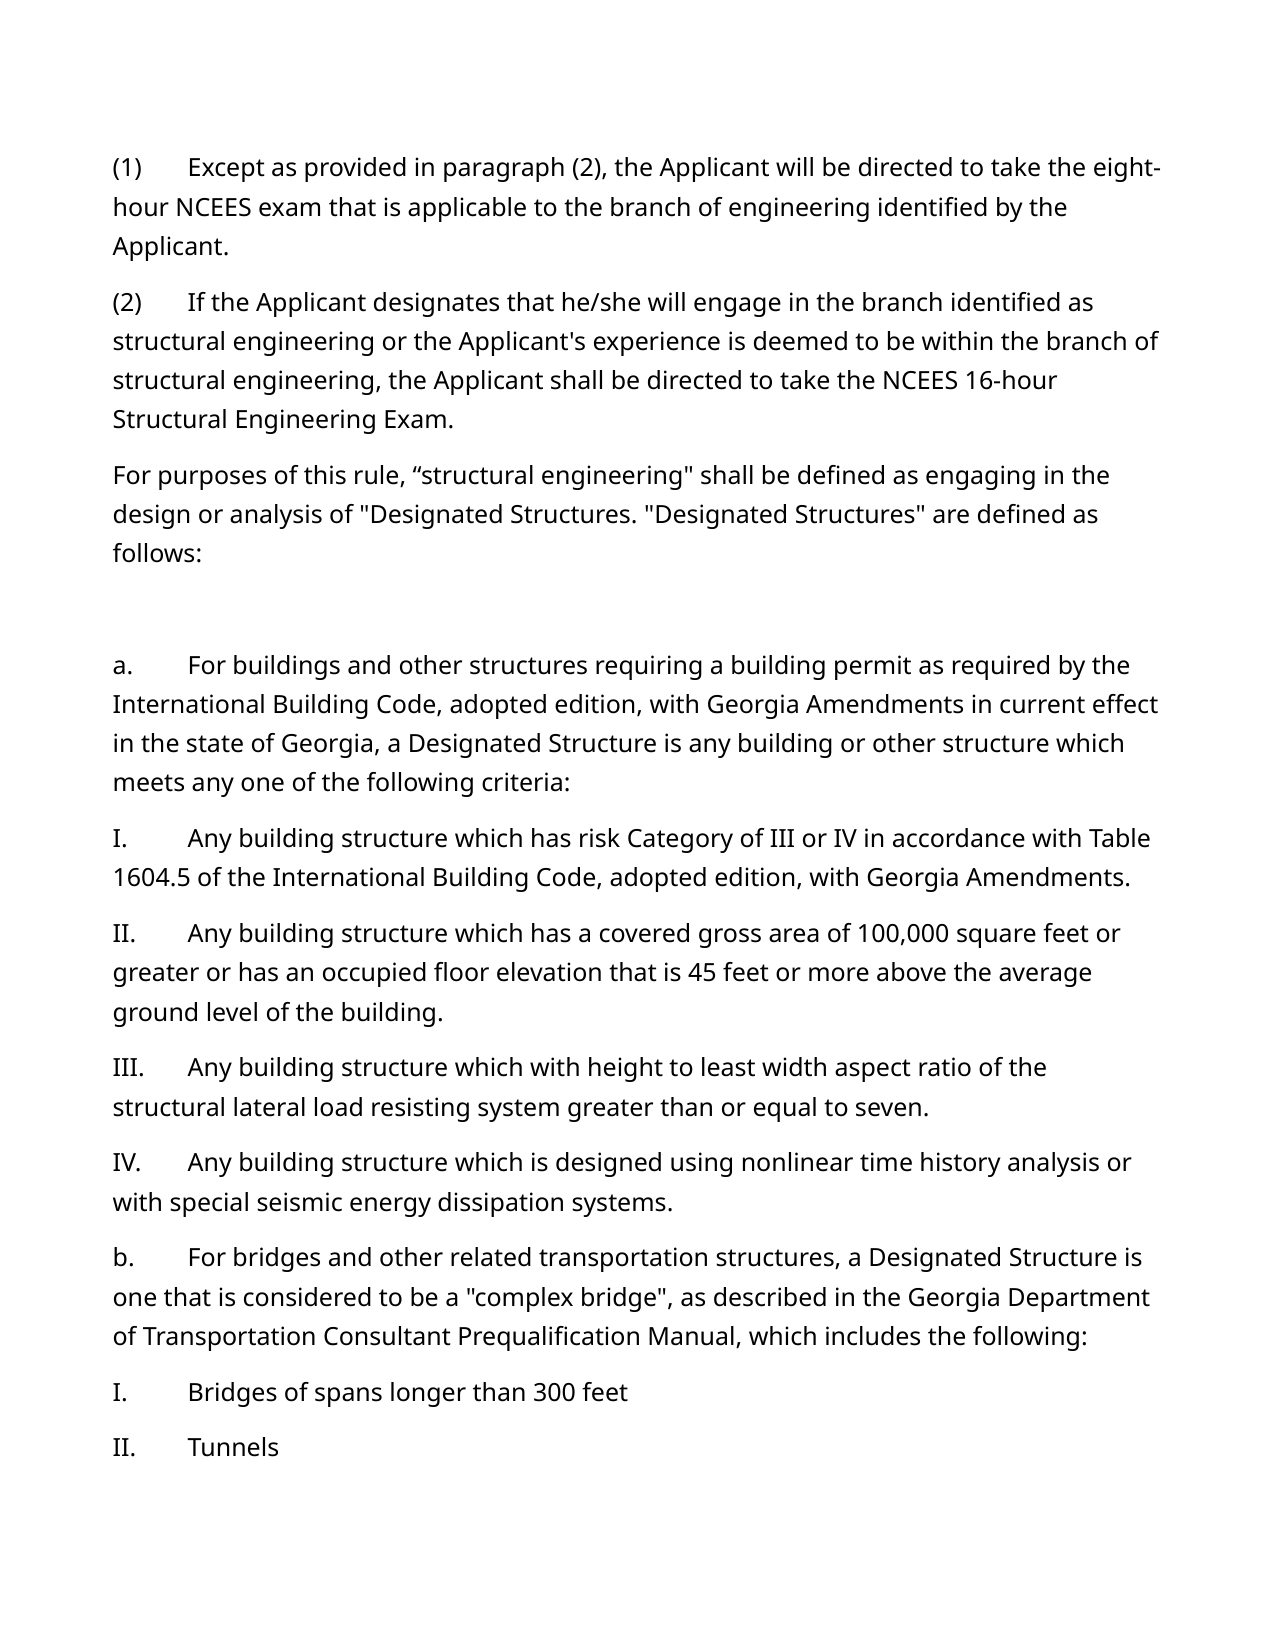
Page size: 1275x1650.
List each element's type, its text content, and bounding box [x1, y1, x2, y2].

text (1) Except as provided in paragraph (2), the Applicant will be directed to take the eight-hour NCEES exam that is applicable to the branch of engineering identified by the Applicant. [112, 150, 1162, 262]
text I. Bridges of spans longer than 300 feet [112, 1374, 1162, 1408]
text III. Any building structure which with height to least width aspect ratio of the structural lateral load resisting system greater than or equal to seven. [112, 1050, 1162, 1123]
text II. Any building structure which has a covered gross area of 100,000 square feet or greater or has an occupied floor elevation that is 45 feet or more above the average ground level of the building. [112, 916, 1162, 1028]
text b. For bridges and other related transportation structures, a Designated Structure is one that is considered to be a "complex bridge", as described in the Georgia Department of Transportation Consultant Prequalification Manual, which includes the following: [112, 1240, 1162, 1352]
text II. Tunnels [112, 1430, 1162, 1464]
text IV. Any building structure which is designed using nonlinear time history analysis or with special seismic energy dissipation systems. [112, 1145, 1162, 1218]
text (2) If the Applicant designates that he/she will engage in the branch identified as structural engineering or the Applicant's experience is deemed to be within the branch of structural engineering, the Applicant shall be directed to take the NCEES 16-hour Structural Engineering Exam. [112, 284, 1162, 436]
text For purposes of this rule, “structural engineering" shall be defined as engaging in the design or analysis of "Designated Structures. "Designated Structures" are defined as follows: [112, 457, 1162, 570]
text a. For buildings and other structures requiring a building permit as required by the International Building Code, adopted edition, with Georgia Amendments in current effect in the state of Georgia, a Designated Structure is any building or other structure which meets any one of the following criteria: [112, 647, 1162, 799]
text I. Any building structure which has risk Category of III or IV in accordance with Table 1604.5 of the International Building Code, adopted edition, with Georgia Amendments. [112, 821, 1162, 894]
